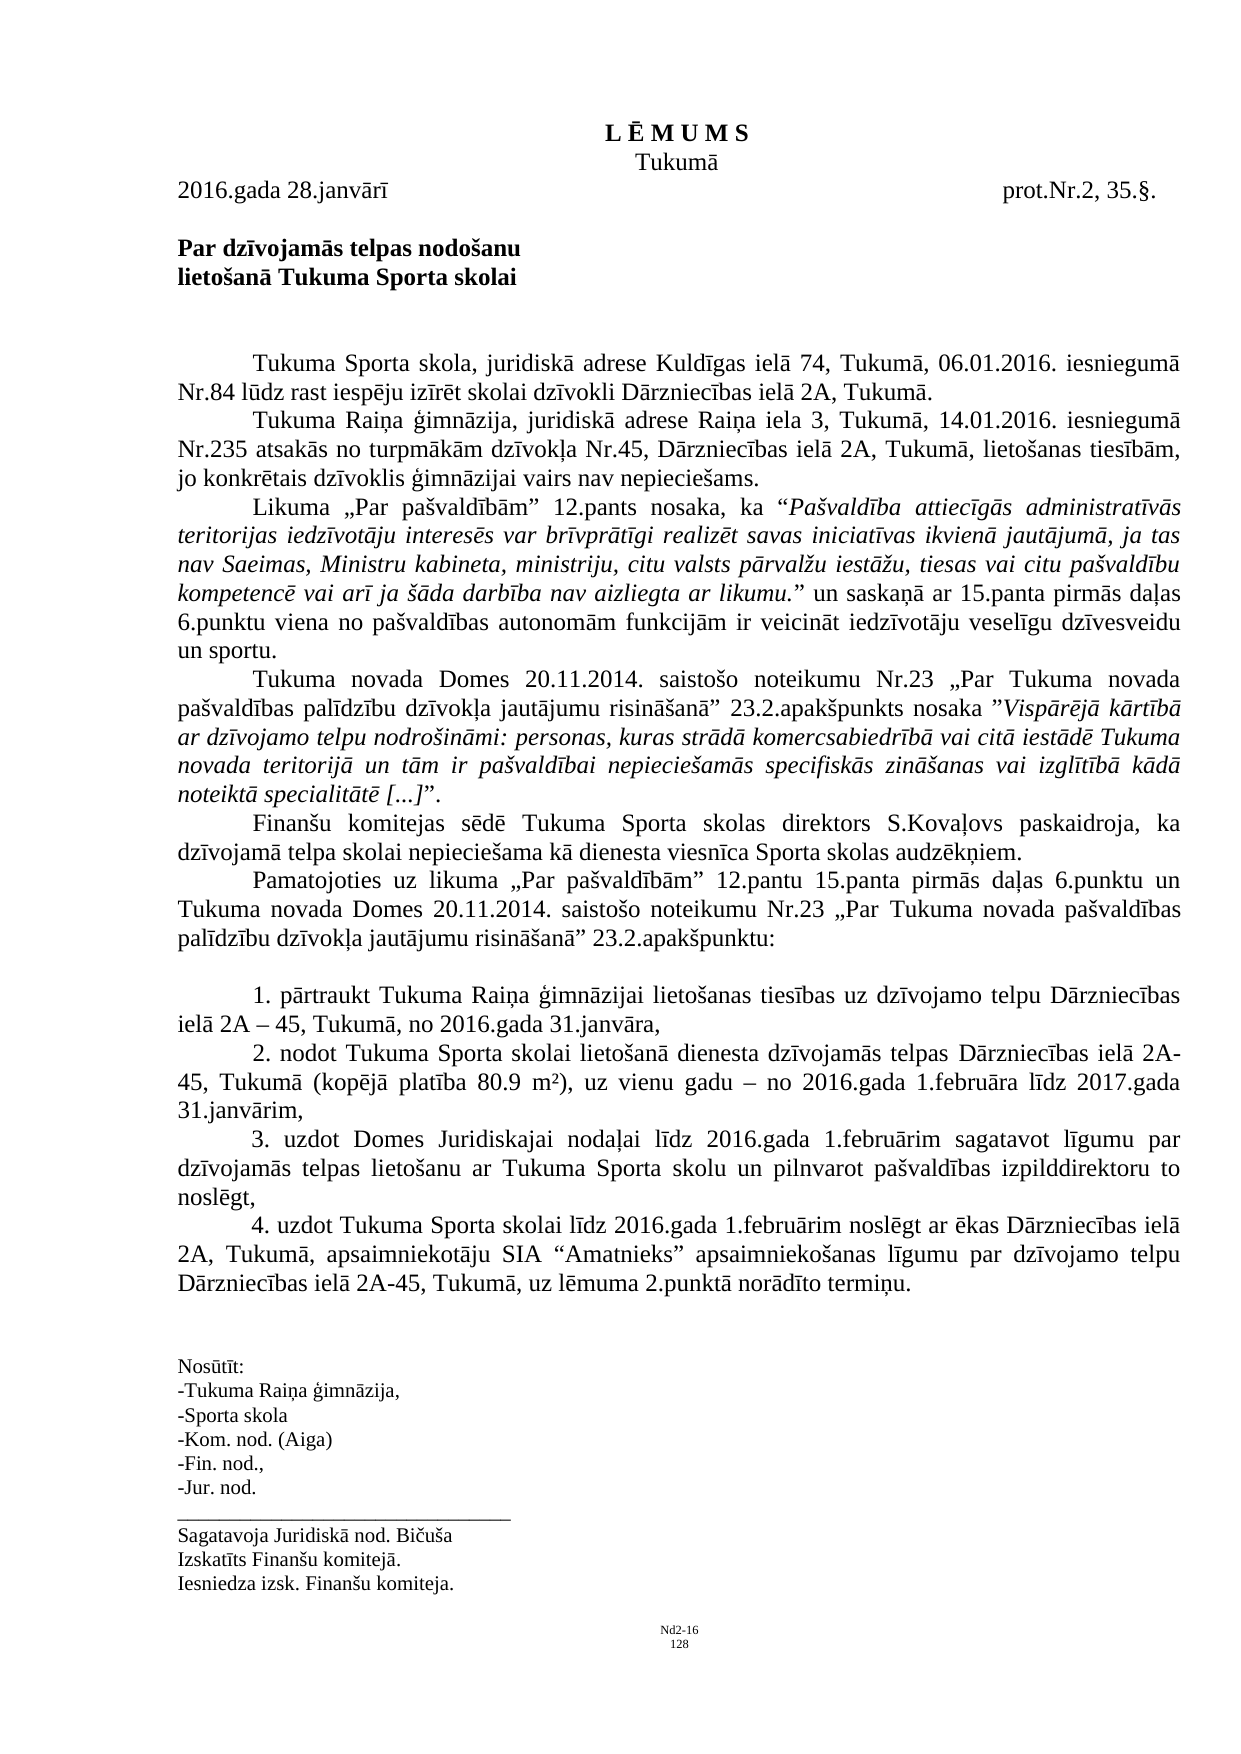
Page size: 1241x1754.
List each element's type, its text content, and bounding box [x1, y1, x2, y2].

text -Fin. nod., [177, 1451, 1196, 1475]
text -Sporta skola [177, 1402, 1196, 1427]
text 2. nodot Tukuma Sporta skolai lietošanā dienesta dzīvojamās telpas Dārzniecības ielā 2A-45, Tukumā (kopējā platība 80.9 m²), uz vienu gadu – no 2016.gada 1.februāra līdz 2017.gada 31.janvārim, [177, 1038, 1181, 1124]
text 1. pārtraukt Tukuma Raiņa ģimnāzijai lietošanas tiesības uz dzīvojamo telpu Dārzniecības ielā 2A – 45, Tukumā, no 2016.gada 31.janvāra, [177, 981, 1181, 1038]
text Tukuma Raiņa ģimnāzija, juridiskā adrese Raiņa iela 3, Tukumā, 14.01.2016. iesniegumā Nr.235 atsakās no turpmākām dzīvokļa Nr.45, Dārzniecības ielā 2A, Tukumā, lietošanas tiesībām, jo konkrētais dzīvoklis ģimnāzijai vairs nav nepieciešams. [177, 406, 1181, 492]
text L Ē M U M S [177, 118, 1176, 147]
text Par dzīvojamās telpas nodošanu [177, 233, 1181, 262]
text ________________________________ [177, 1499, 1196, 1523]
text -Jur. nod. [177, 1475, 1196, 1499]
text Tukuma Sporta skola, juridiskā adrese Kuldīgas ielā 74, Tukumā, 06.01.2016. iesniegumā Nr.84 lūdz rast iespēju izīrēt skolai dzīvokli Dārzniecības ielā 2A, Tukumā. [177, 348, 1181, 406]
text lietošanā Tukuma Sporta skolai [177, 262, 1181, 291]
text -Kom. nod. (Aiga) [177, 1427, 1196, 1451]
text Likuma „Par pašvaldībām” 12.pants nosaka, ka “Pašvaldība attiecīgās administratīvās teritorijas iedzīvotāju interesēs var brīvprātīgi realizēt savas iniciatīvas ikvienā jautājumā, ja tas nav Saeimas, Ministru kabineta, ministriju, citu valsts pārvalžu iestāžu, tiesas vai citu pašvaldību kompetencē vai arī ja šāda darbība nav aizliegta ar likumu.” un saskaņā ar 15.panta pirmās daļas 6.punktu viena no pašvaldības autonomām funkcijām ir veicināt iedzīvotāju veselīgu dzīvesveidu un sportu. [177, 492, 1181, 664]
text 2016.gada 28.janvārī prot.Nr.2, 35.§. [177, 176, 1176, 204]
text Pamatojoties uz likuma „Par pašvaldībām” 12.pantu 15.panta pirmās daļas 6.punktu un Tukuma novada Domes 20.11.2014. saistošo noteikumu Nr.23 „Par Tukuma novada pašvaldības palīdzību dzīvokļa jautājumu risināšanā” 23.2.apakšpunktu: [177, 866, 1181, 952]
text Finanšu komitejas sēdē Tukuma Sporta skolas direktors S.Kovaļovs paskaidroja, ka dzīvojamā telpa skolai nepieciešama kā dienesta viesnīca Sporta skolas audzēkņiem. [177, 808, 1181, 866]
text Tukuma novada Domes 20.11.2014. saistošo noteikumu Nr.23 „Par Tukuma novada pašvaldības palīdzību dzīvokļa jautājumu risināšanā” 23.2.apakšpunkts nosaka ”Vispārējā kārtībā ar dzīvojamo telpu nodrošināmi: personas, kuras strādā komercsabiedrībā vai citā iestādē Tukuma novada teritorijā un tām ir pašvaldībai nepieciešamās specifiskās zināšanas vai izglītībā kādā noteiktā specialitātē [...]”. [177, 664, 1181, 808]
text Sagatavoja Juridiskā nod. Bičuša [177, 1523, 1196, 1547]
text Nosūtīt: [177, 1354, 1196, 1378]
text 4. uzdot Tukuma Sporta skolai līdz 2016.gada 1.februārim noslēgt ar ēkas Dārzniecības ielā 2A, Tukumā, apsaimniekotāju SIA “Amatnieks” apsaimniekošanas līgumu par dzīvojamo telpu Dārzniecības ielā 2A-45, Tukumā, uz lēmuma 2.punktā norādīto termiņu. [177, 1211, 1181, 1297]
text Iesniedza izsk. Finanšu komiteja. [177, 1571, 1196, 1595]
text -Tukuma Raiņa ģimnāzija, [177, 1378, 1196, 1402]
text Tukumā [177, 147, 1176, 176]
text 3. uzdot Domes Juridiskajai nodaļai līdz 2016.gada 1.februārim sagatavot līgumu par dzīvojamās telpas lietošanu ar Tukuma Sporta skolu un pilnvarot pašvaldības izpilddirektoru to noslēgt, [177, 1124, 1181, 1211]
text Izskatīts Finanšu komitejā. [177, 1547, 1196, 1571]
